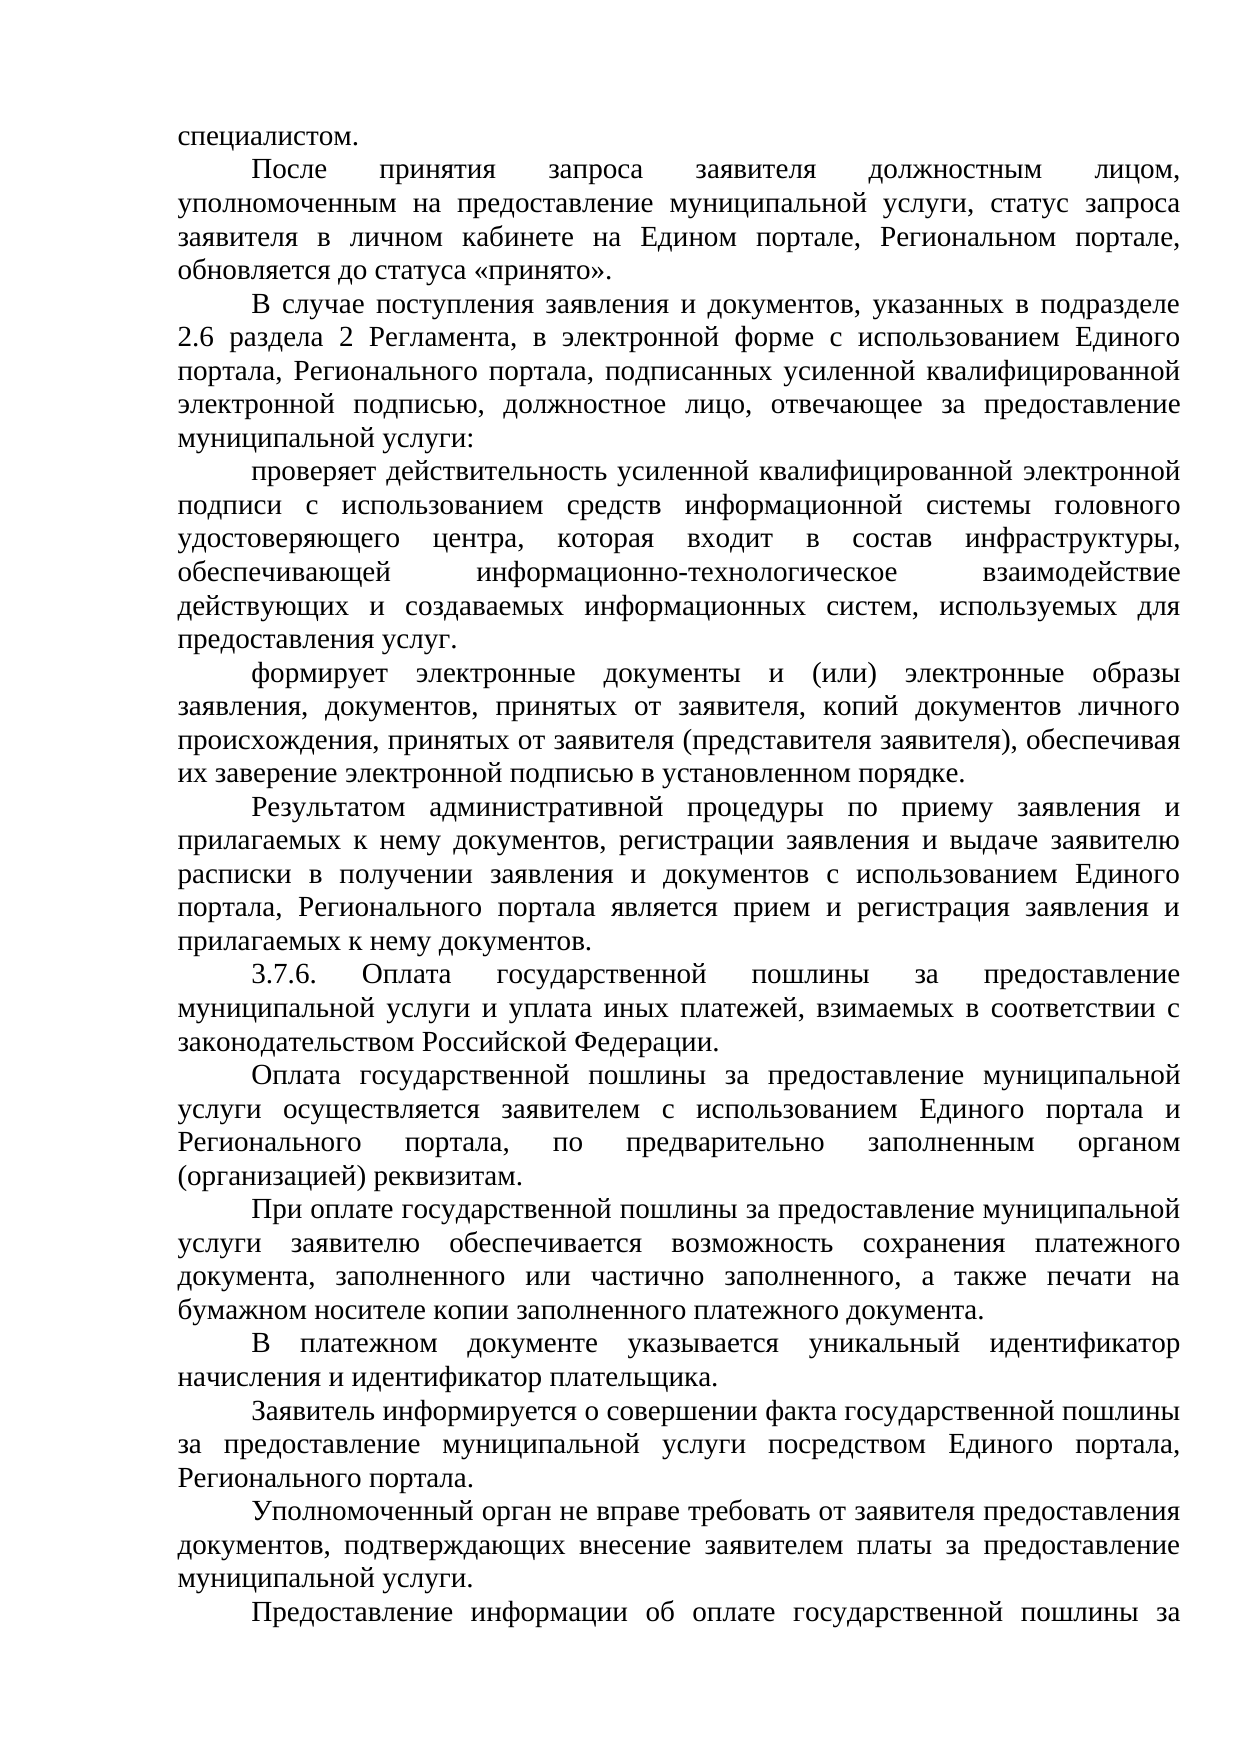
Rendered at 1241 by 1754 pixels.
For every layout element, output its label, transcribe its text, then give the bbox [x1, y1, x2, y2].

text При оплате государственной пошлины за предоставление муниципальной услуги заявителю обеспечивается возможность сохранения платежного документа, заполненного или частично заполненного, а также печати на бумажном носителе копии заполненного платежного документа. [177, 1191, 1181, 1326]
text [177, 1594, 1181, 1627]
text Уполномоченный орган не вправе требовать от заявителя предоставления документов, подтверждающих внесение заявителем платы за предоставление муниципальной услуги. [177, 1493, 1181, 1594]
text Результатом административной процедуры по приему заявления и прилагаемых к нему документов, регистрации заявления и выдаче заявителю расписки в получении заявления и документов с использованием Единого портала, Регионального портала является прием и регистрация заявления и прилагаемых к нему документов. [177, 789, 1181, 957]
text Заявитель информируется о совершении факта государственной пошлины за предоставление муниципальной услуги посредством Единого портала, Регионального портала. [177, 1393, 1181, 1493]
text После принятия запроса заявителя должностным лицом, уполномоченным на предоставление муниципальной услуги, статус запроса заявителя в личном кабинете на Едином портале, Региональном портале, обновляется до статуса «принято». [177, 152, 1181, 286]
text В платежном документе указывается уникальный идентификатор начисления и идентификатор плательщика. [177, 1326, 1181, 1393]
text формирует электронные документы и (или) электронные образы заявления, документов, принятых от заявителя, копий документов личного происхождения, принятых от заявителя (представителя заявителя), обеспечивая их заверение электронной подписью в установленном порядке. [177, 655, 1181, 789]
text 3.7.6. Оплата государственной пошлины за предоставление муниципальной услуги и уплата иных платежей, взимаемых в соответствии с законодательством Российской Федерации. [177, 957, 1181, 1057]
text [177, 118, 1181, 152]
text Оплата государственной пошлины за предоставление муниципальной услуги осуществляется заявителем с использованием Единого портала и Регионального портала, по предварительно заполненным органом (организацией) реквизитам. [177, 1057, 1181, 1191]
text В случае поступления заявления и документов, указанных в подразделе 2.6 раздела 2 Регламента, в электронной форме с использованием Единого портала, Регионального портала, подписанных усиленной квалифицированной электронной подписью, должностное лицо, отвечающее за предоставление муниципальной услуги: [177, 286, 1181, 453]
text проверяет действительность усиленной квалифицированной электронной подписи с использованием средств информационной системы головного удостоверяющего центра, которая входит в состав инфраструктуры, обеспечивающей информационно-технологическое взаимодействие действующих и создаваемых информационных систем, используемых для предоставления услуг. [177, 453, 1181, 655]
